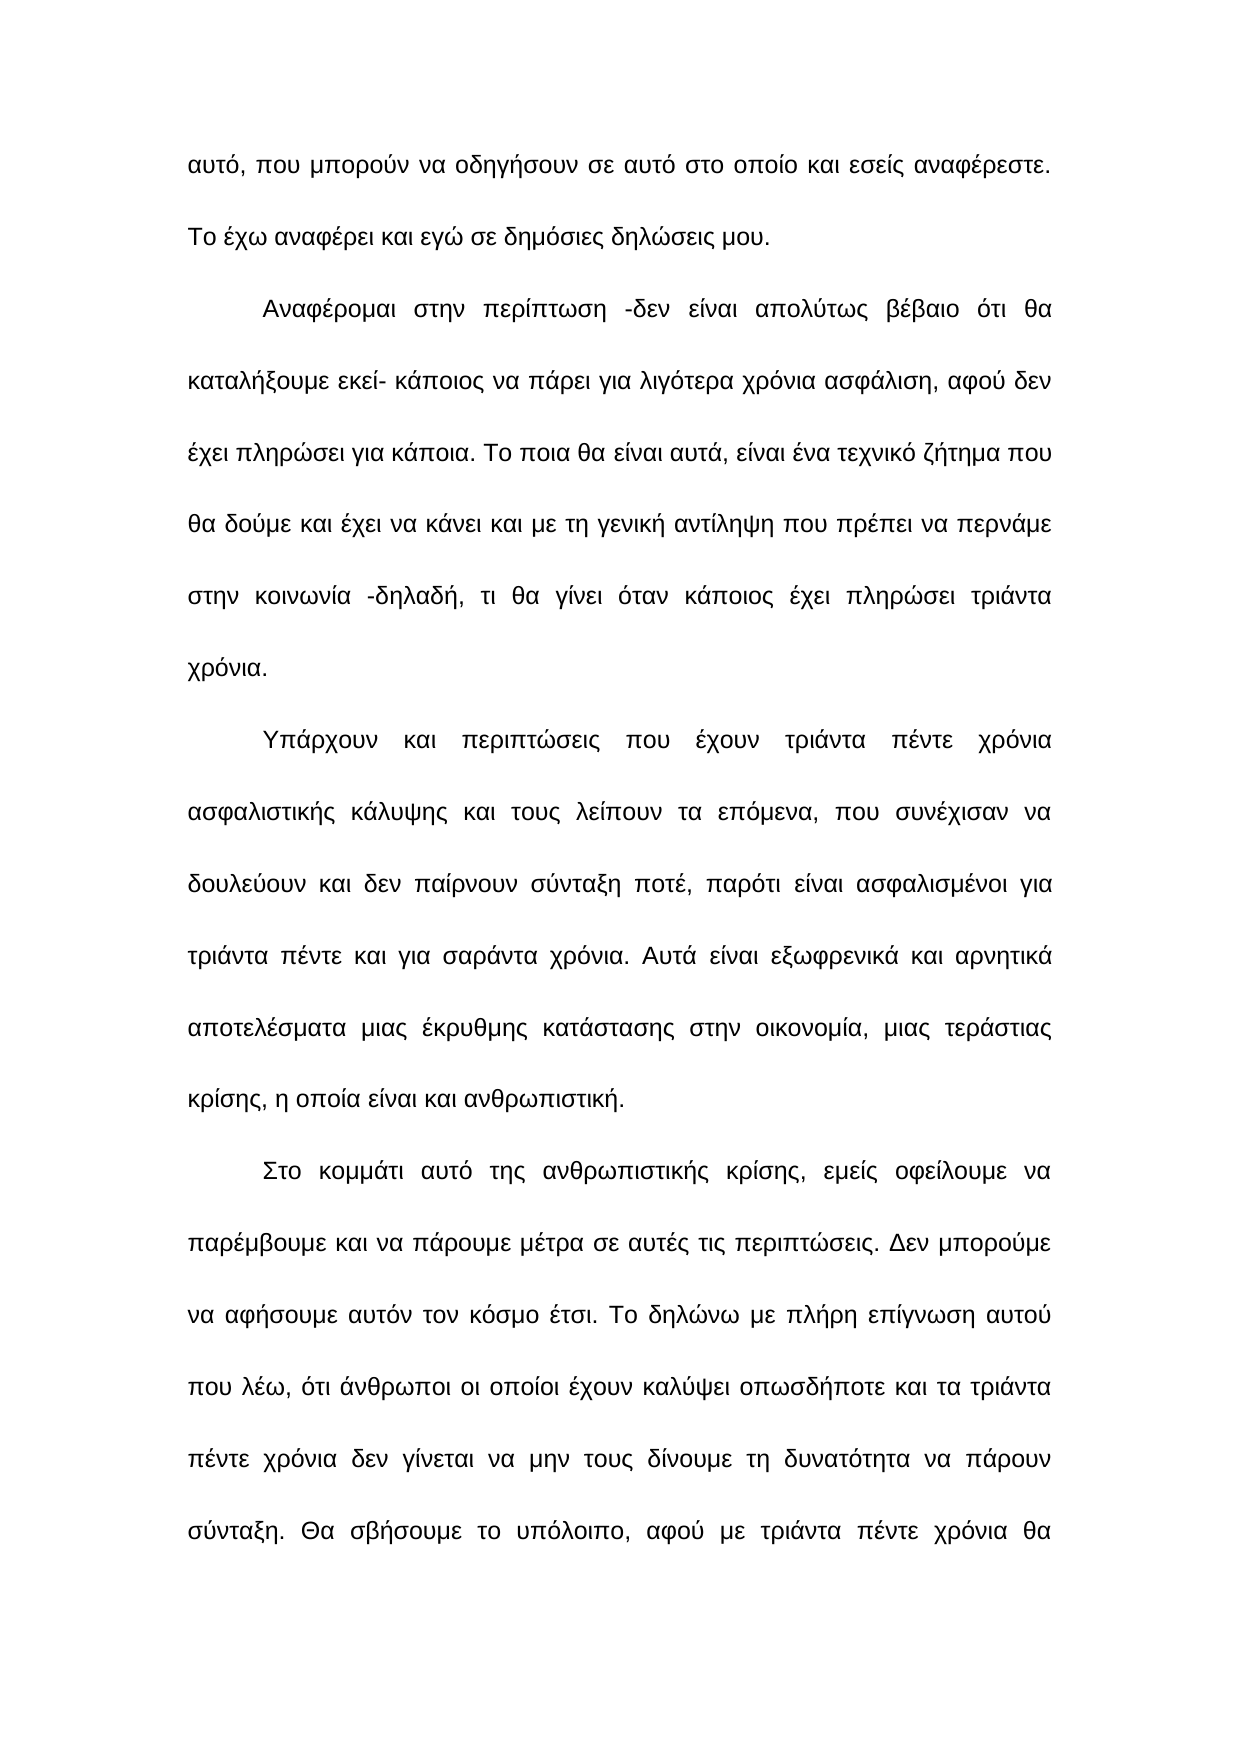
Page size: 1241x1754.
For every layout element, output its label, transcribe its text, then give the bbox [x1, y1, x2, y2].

text Αναφέρομαι στην περίπτωση -δεν είναι απολύτως βέβαιο ότι θα καταλήξουμε εκεί- κάποιος να πάρει για λιγότερα χρόνια ασφάλιση, αφού δεν έχει πληρώσει για κάποια. Το ποια θα είναι αυτά, είναι ένα τεχνικό ζήτημα που θα δούμε και έχει να κάνει και με τη γενική αντίληψη που πρέπει να περνάμε στην κοινωνία -δηλαδή, τι θα γίνει όταν κάποιος έχει πληρώσει τριάντα χρόνια. [187, 294, 1053, 682]
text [187, 150, 1053, 251]
text Υπάρχουν και περιπτώσεις που έχουν τριάντα πέντε χρόνια ασφαλιστικής κάλυψης και τους λείπουν τα επόμενα, που συνέχισαν να δουλεύουν και δεν παίρνουν σύνταξη ποτέ, παρότι είναι ασφαλισμένοι για τριάντα πέντε και για σαράντα χρόνια. Αυτά είναι εξωφρενικά και αρνητικά αποτελέσματα μιας έκρυθμης κατάστασης στην οικονομία, μιας τεράστιας κρίσης, η οποία είναι και ανθρωπιστική. [187, 725, 1053, 1113]
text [187, 1156, 1053, 1544]
